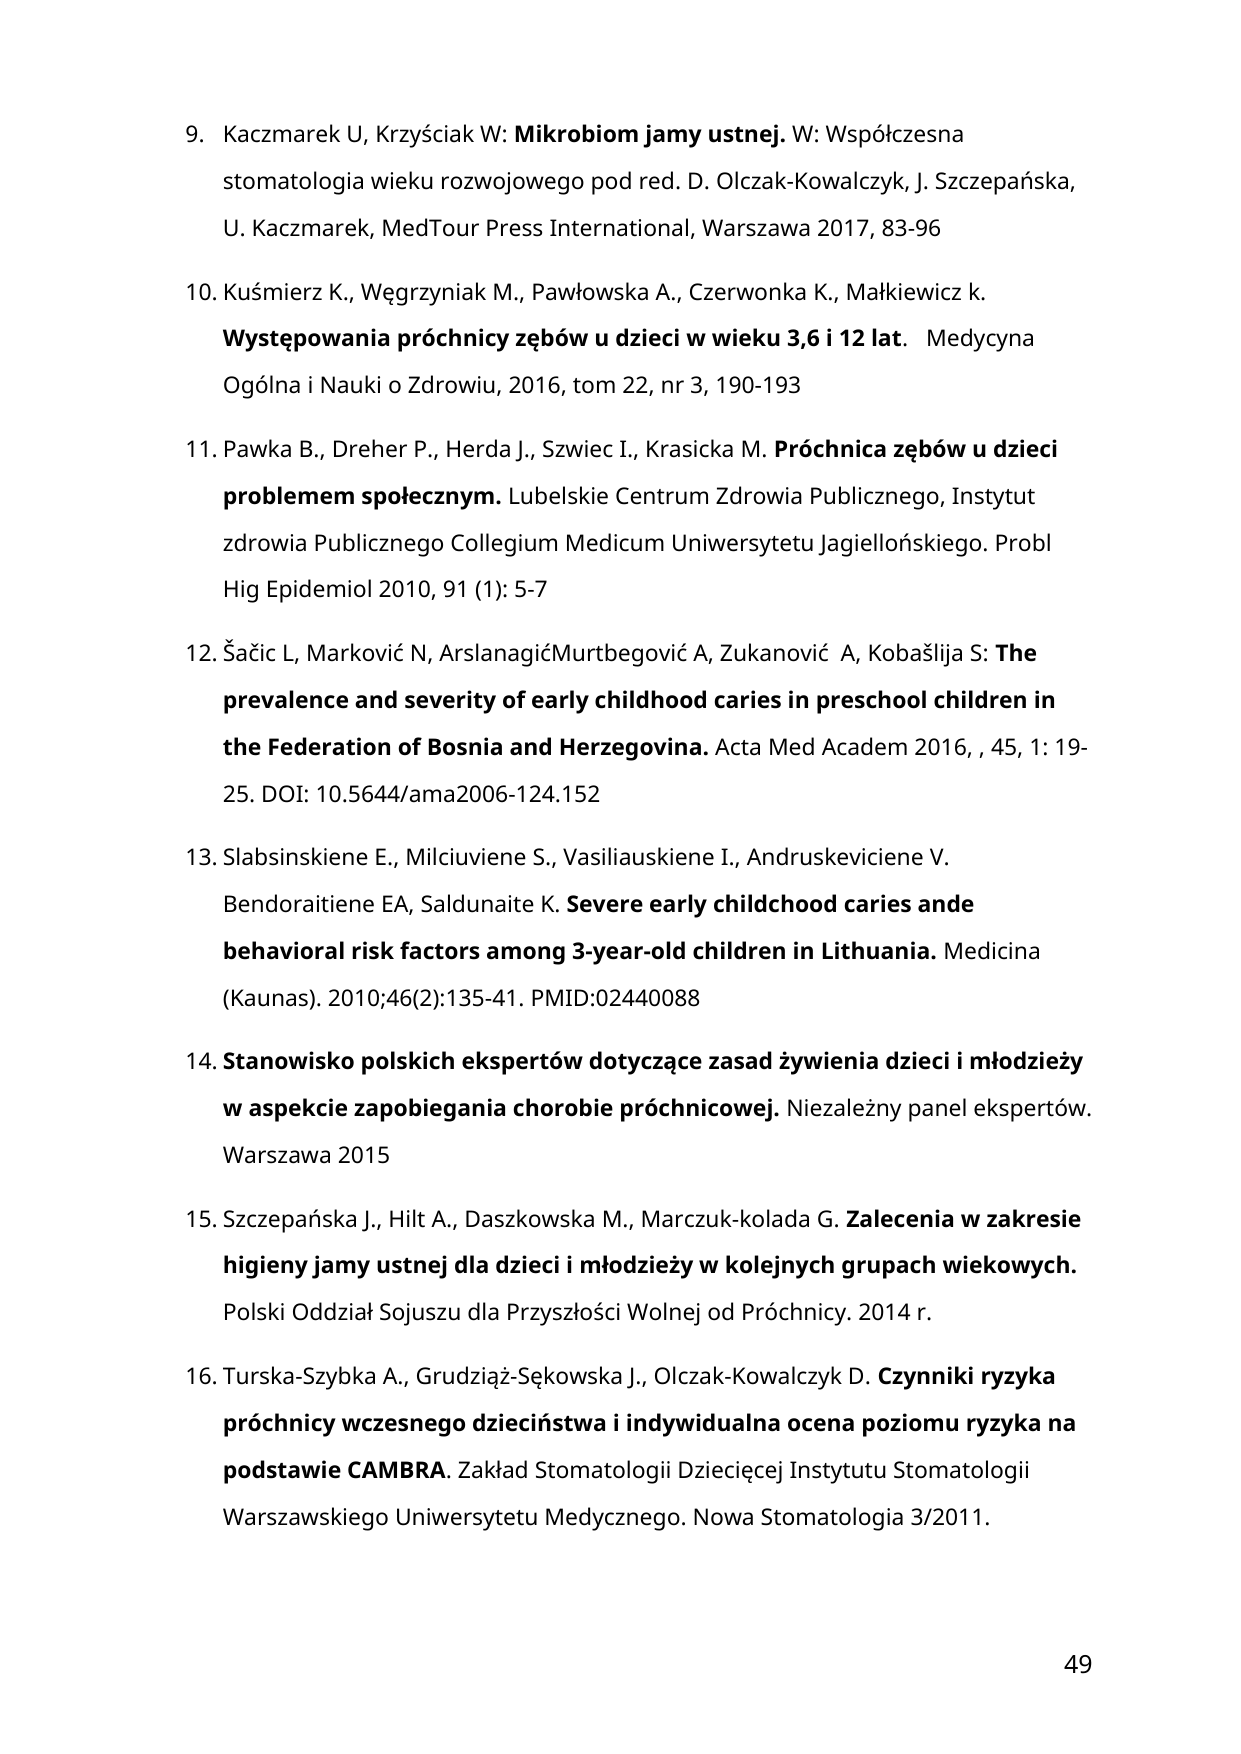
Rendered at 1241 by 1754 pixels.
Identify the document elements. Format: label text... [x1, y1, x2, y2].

list Szczepańska J., Hilt A., Daszkowska M., Marczuk-kolada G. Zalecenia w zakresie higieny jamy ustnej dla dzieci i młodzieży w kolejnych grupach wiekowych. Polski Oddział Sojuszu dla Przyszłości Wolnej od Próchnicy. 2014 r. [185, 1203, 1093, 1328]
list Kaczmarek U, Krzyściak W: Mikrobiom jamy ustnej. W: Współczesna stomatologia wieku rozwojowego pod red. D. Olczak-Kowalczyk, J. Szczepańska, U. Kaczmarek, MedTour Press International, Warszawa 2017, 83-96 [185, 118, 1093, 243]
list Slabsinskiene E., Milciuviene S., Vasiliauskiene I., Andruskeviciene V. Bendoraitiene EA, Saldunaite K. Severe early childchood caries ande behavioral risk factors among 3-year-old children in Lithuania. Medicina (Kaunas). 2010;46(2):135-41. PMID:02440088 [185, 841, 1093, 1013]
list Kuśmierz K., Węgrzyniak M., Pawłowska A., Czerwonka K., Małkiewicz k. Występowania próchnicy zębów u dzieci w wieku 3,6 i 12 lat. Medycyna Ogólna i Nauki o Zdrowiu, 2016, tom 22, nr 3, 190-193 [185, 276, 1093, 401]
list Pawka B., Dreher P., Herda J., Szwiec I., Krasicka M. Próchnica zębów u dzieci problemem społecznym. Lubelskie Centrum Zdrowia Publicznego, Instytut zdrowia Publicznego Collegium Medicum Uniwersytetu Jagiellońskiego. Probl Hig Epidemiol 2010, 91 (1): 5-7 [185, 433, 1093, 605]
list Stanowisko polskich ekspertów dotyczące zasad żywienia dzieci i młodzieży w aspekcie zapobiegania chorobie próchnicowej. Niezależny panel ekspertów. Warszawa 2015 [185, 1045, 1093, 1170]
list Turska-Szybka A., Grudziąż-Sękowska J., Olczak-Kowalczyk D. Czynniki ryzyka próchnicy wczesnego dzieciństwa i indywidualna ocena poziomu ryzyka na podstawie CAMBRA. Zakład Stomatologii Dziecięcej Instytutu Stomatologii Warszawskiego Uniwersytetu Medycznego. Nowa Stomatologia 3/2011. [185, 1360, 1093, 1532]
list Šačic L, Marković N, ArslanagićMurtbegović A, Zukanović A, Kobašlija S: The prevalence and severity of early childhood caries in preschool children in the Federation of Bosnia and Herzegovina. Acta Med Academ 2016, , 45, 1: 19-25. DOI: 10.5644/ama2006-124.152 [185, 637, 1093, 809]
